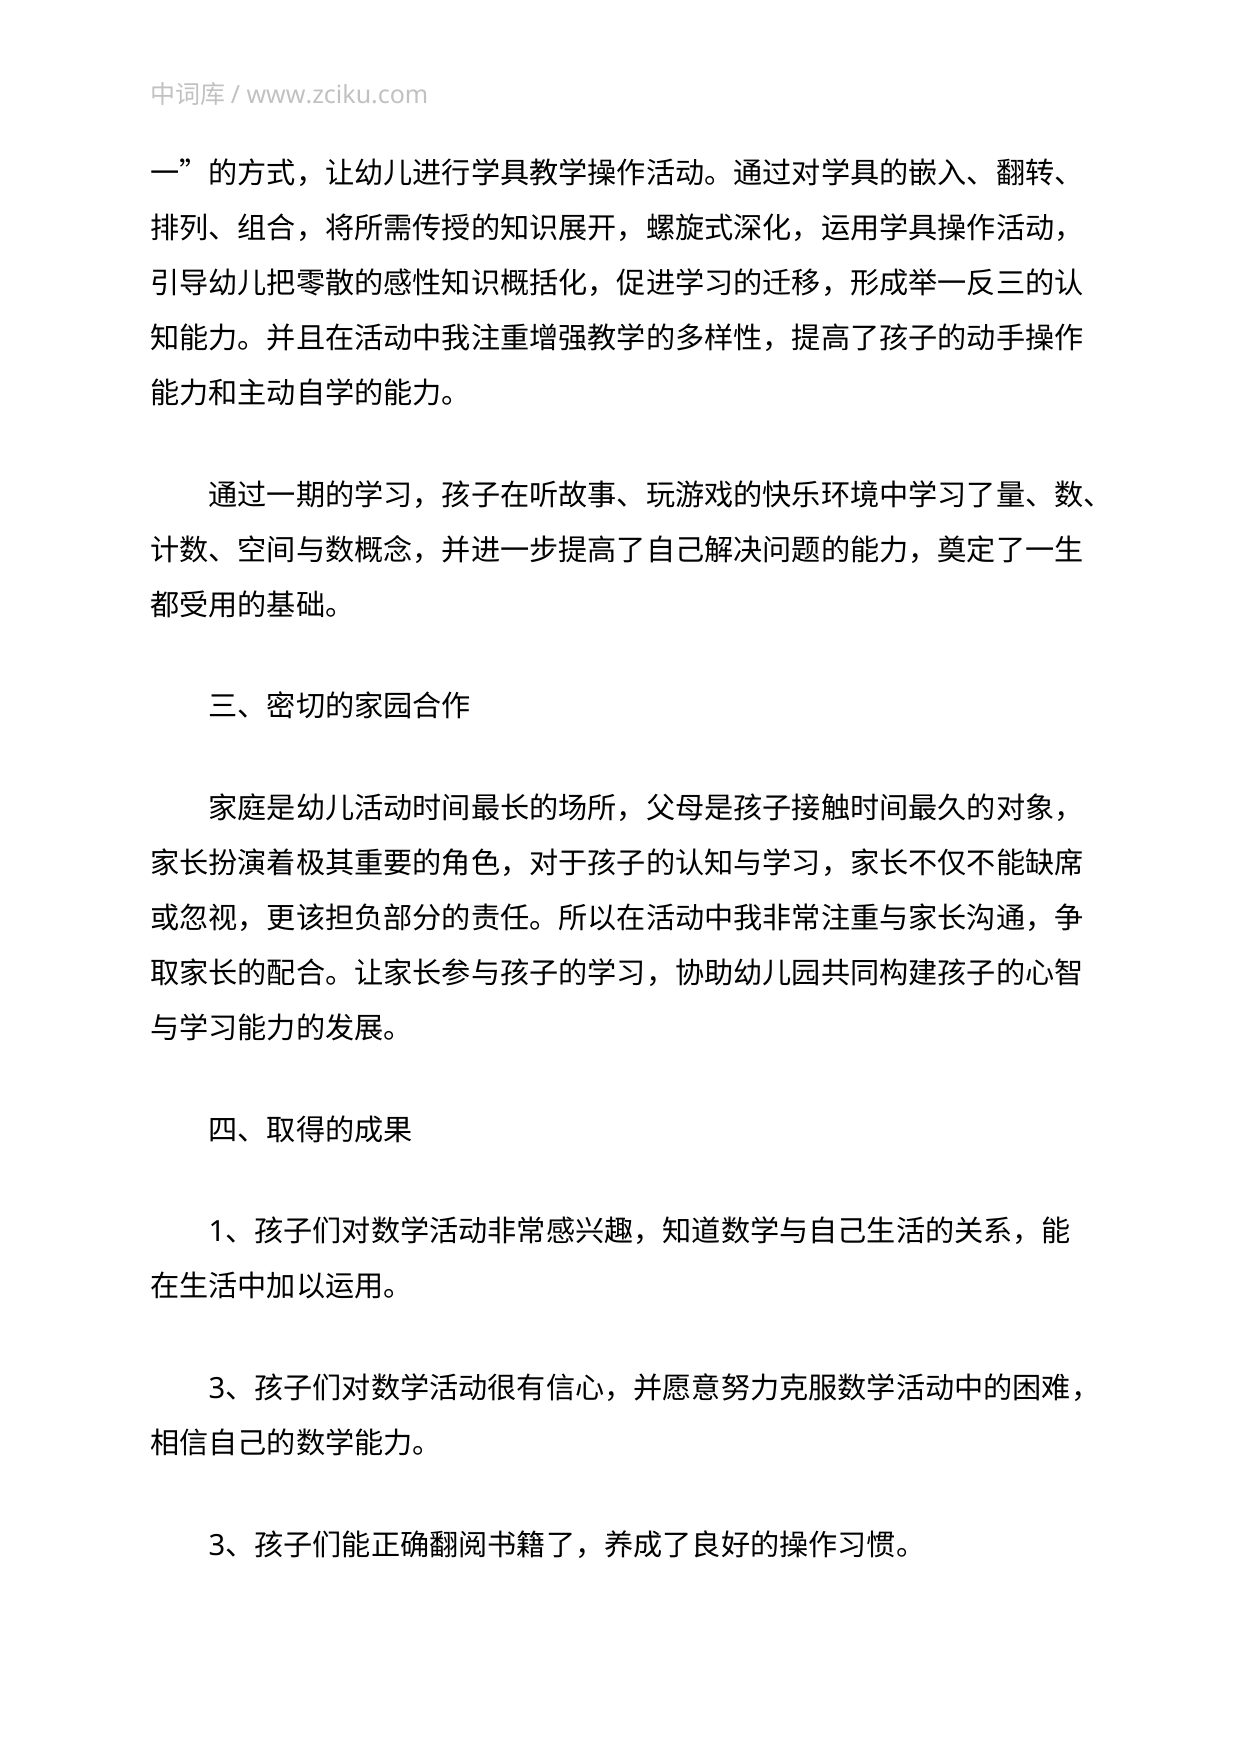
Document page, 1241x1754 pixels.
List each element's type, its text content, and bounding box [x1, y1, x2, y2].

text 三、密切的家园合作 [150, 683, 1090, 725]
text 四、取得的成果 [150, 1106, 1090, 1148]
text 3、孩子们对数学活动很有信心，并愿意努力克服数学活动中的困难，相信自己的数学能力。 [150, 1364, 1090, 1462]
text 1、孩子们对数学活动非常感兴趣，知道数学与自己生活的关系，能在生活中加以运用。 [150, 1208, 1090, 1305]
text 3、孩子们能正确翻阅书籍了，养成了良好的操作习惯。 [150, 1521, 1090, 1564]
text 家庭是幼儿活动时间最长的场所，父母是孩子接触时间最久的对象，家长扮演着极其重要的角色，对于孩子的认知与学习，家长不仅不能缺席或忽视，更该担负部分的责任。所以在活动中我非常注重与家长沟通，争取家长的配合。让家长参与孩子的学习，协助幼儿园共同构建孩子的心智与学习能力的发展。 [150, 785, 1090, 1047]
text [150, 150, 1090, 412]
text 通过一期的学习，孩子在听故事、玩游戏的快乐环境中学习了量、数、计数、空间与数概念，并进一步提高了自己解决问题的能力，奠定了一生都受用的基础。 [150, 471, 1090, 623]
